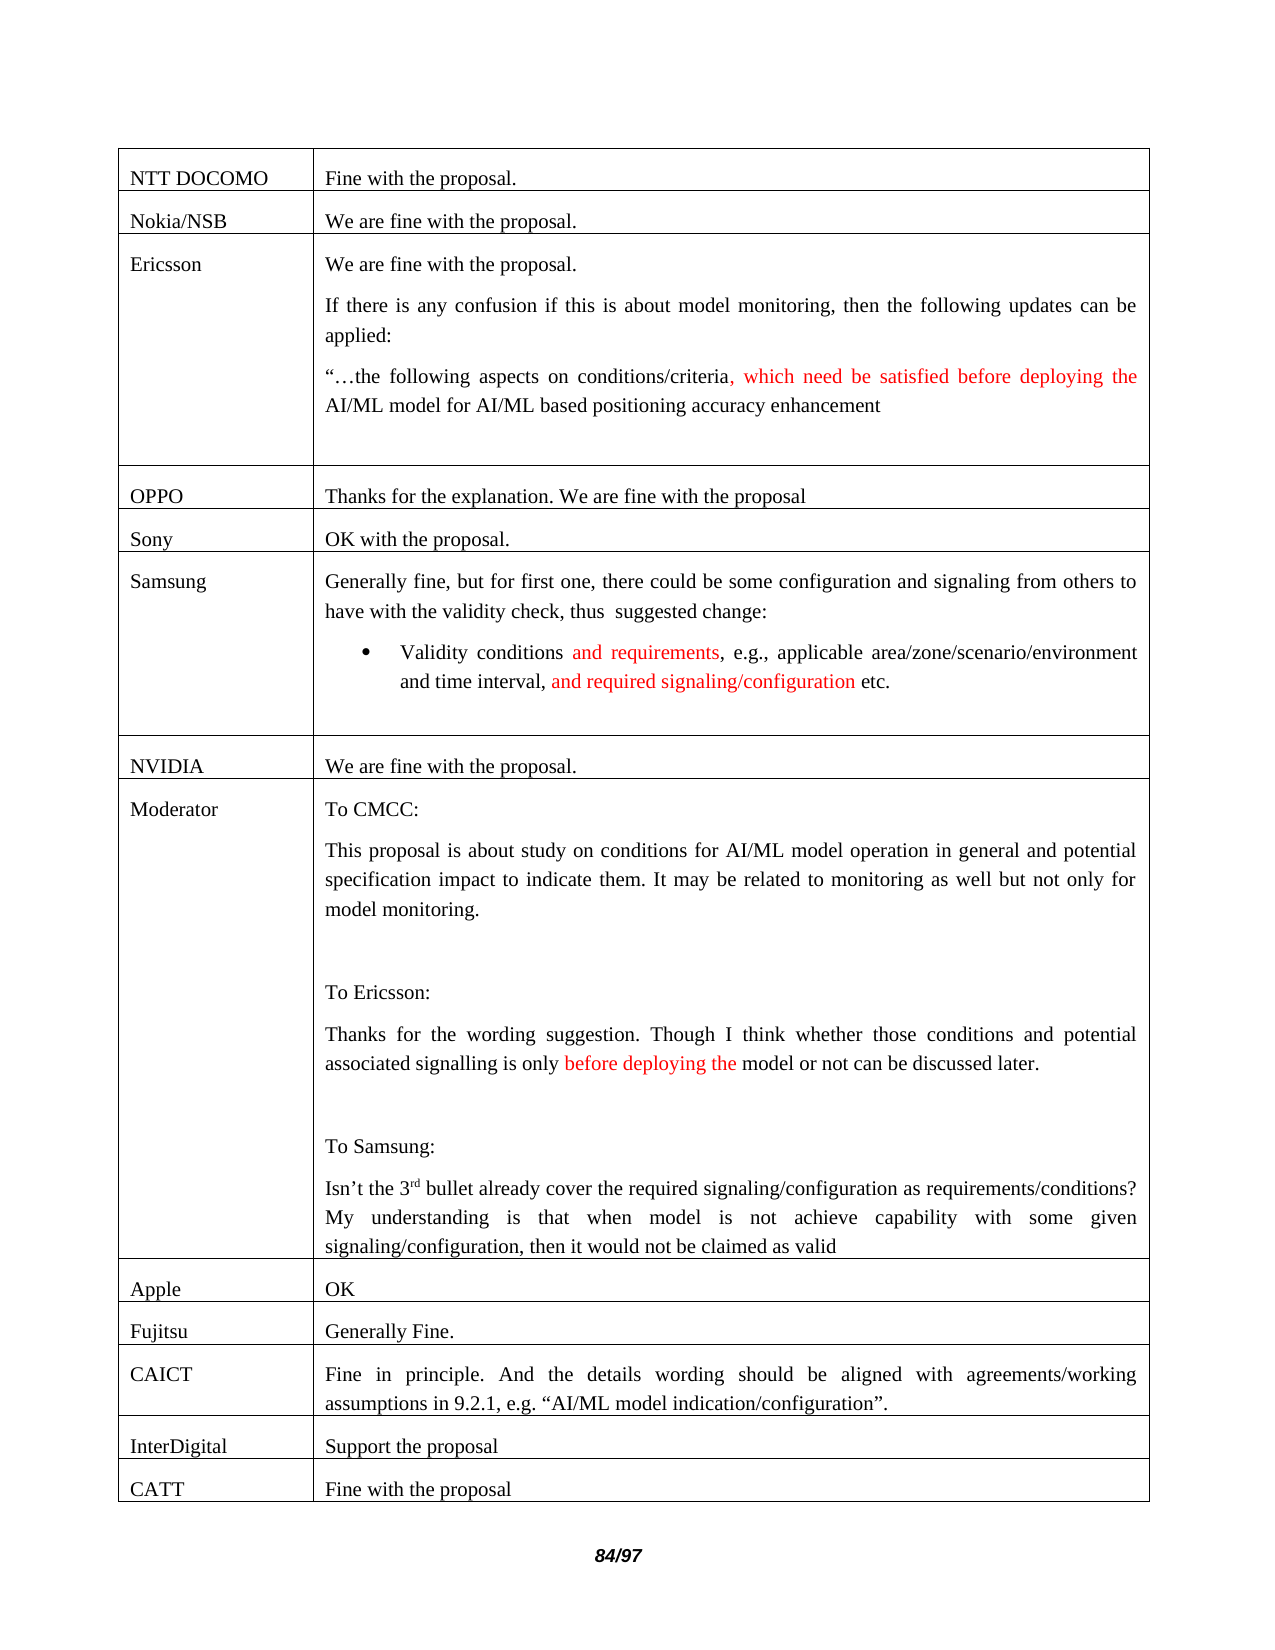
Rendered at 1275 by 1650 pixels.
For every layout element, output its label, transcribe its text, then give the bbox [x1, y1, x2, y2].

table_cell Sony [119, 509, 313, 551]
table_cell Thanks for the explanation. We are fine with the proposal [314, 466, 1149, 508]
table_cell Apple [119, 1259, 313, 1301]
table_cell We are fine with the proposal. [314, 736, 1149, 778]
table_cell Fine with the proposal. [314, 149, 1149, 190]
table_cell OPPO [119, 466, 313, 508]
table_cell Fine with the proposal [314, 1459, 1149, 1501]
table_cell Support the proposal [314, 1416, 1149, 1458]
table_cell InterDigital [119, 1416, 313, 1458]
table_cell To CMCC: This proposal is about study on conditions for AI/ML model operation in general and potential specification impact to indicate them. It may be related to monitoring as well but not only for model monitoring. To Ericsson: Thanks for the wording suggestion. Though I think whether those conditions and potential associated signalling is only before deploying the model or not can be discussed later. To Samsung: Isn’t the 3rd bullet already cover the required signaling/configuration as requirements/conditions? My understanding is that when model is not achieve capability with some given signaling/configuration, then it would not be claimed as valid [314, 779, 1149, 1258]
table_cell Ericsson [119, 234, 313, 465]
table_cell OK with the proposal. [314, 509, 1149, 551]
table_cell CAICT [119, 1345, 313, 1415]
table_cell NTT DOCOMO [119, 149, 313, 190]
table_cell NVIDIA [119, 736, 313, 778]
table_cell Fujitsu [119, 1302, 313, 1343]
table_cell OK [314, 1259, 1149, 1301]
table_cell Samsung [119, 552, 313, 735]
table_cell We are fine with the proposal. [314, 191, 1149, 233]
table_cell We are fine with the proposal. If there is any confusion if this is about model monitoring, then the following updates can be applied: “…the following aspects on conditions/criteria, which need be satisfied before deploying the AI/ML model for AI/ML based positioning accuracy enhancement [314, 234, 1149, 465]
table_cell Generally fine, but for first one, there could be some configuration and signaling from others to have with the validity check, thus suggested change: Validity conditions and requirements, e.g., applicable area/zone/scenario/environment and time interval, and required signaling/configuration etc. [314, 552, 1149, 735]
table_cell Moderator [119, 779, 313, 1258]
table_cell Fine in principle. And the details wording should be aligned with agreements/working assumptions in 9.2.1, e.g. “AI/ML model indication/configuration”. [314, 1345, 1149, 1415]
table_cell Generally Fine. [314, 1302, 1149, 1343]
table_cell Nokia/NSB [119, 191, 313, 233]
table_cell CATT [119, 1459, 313, 1501]
